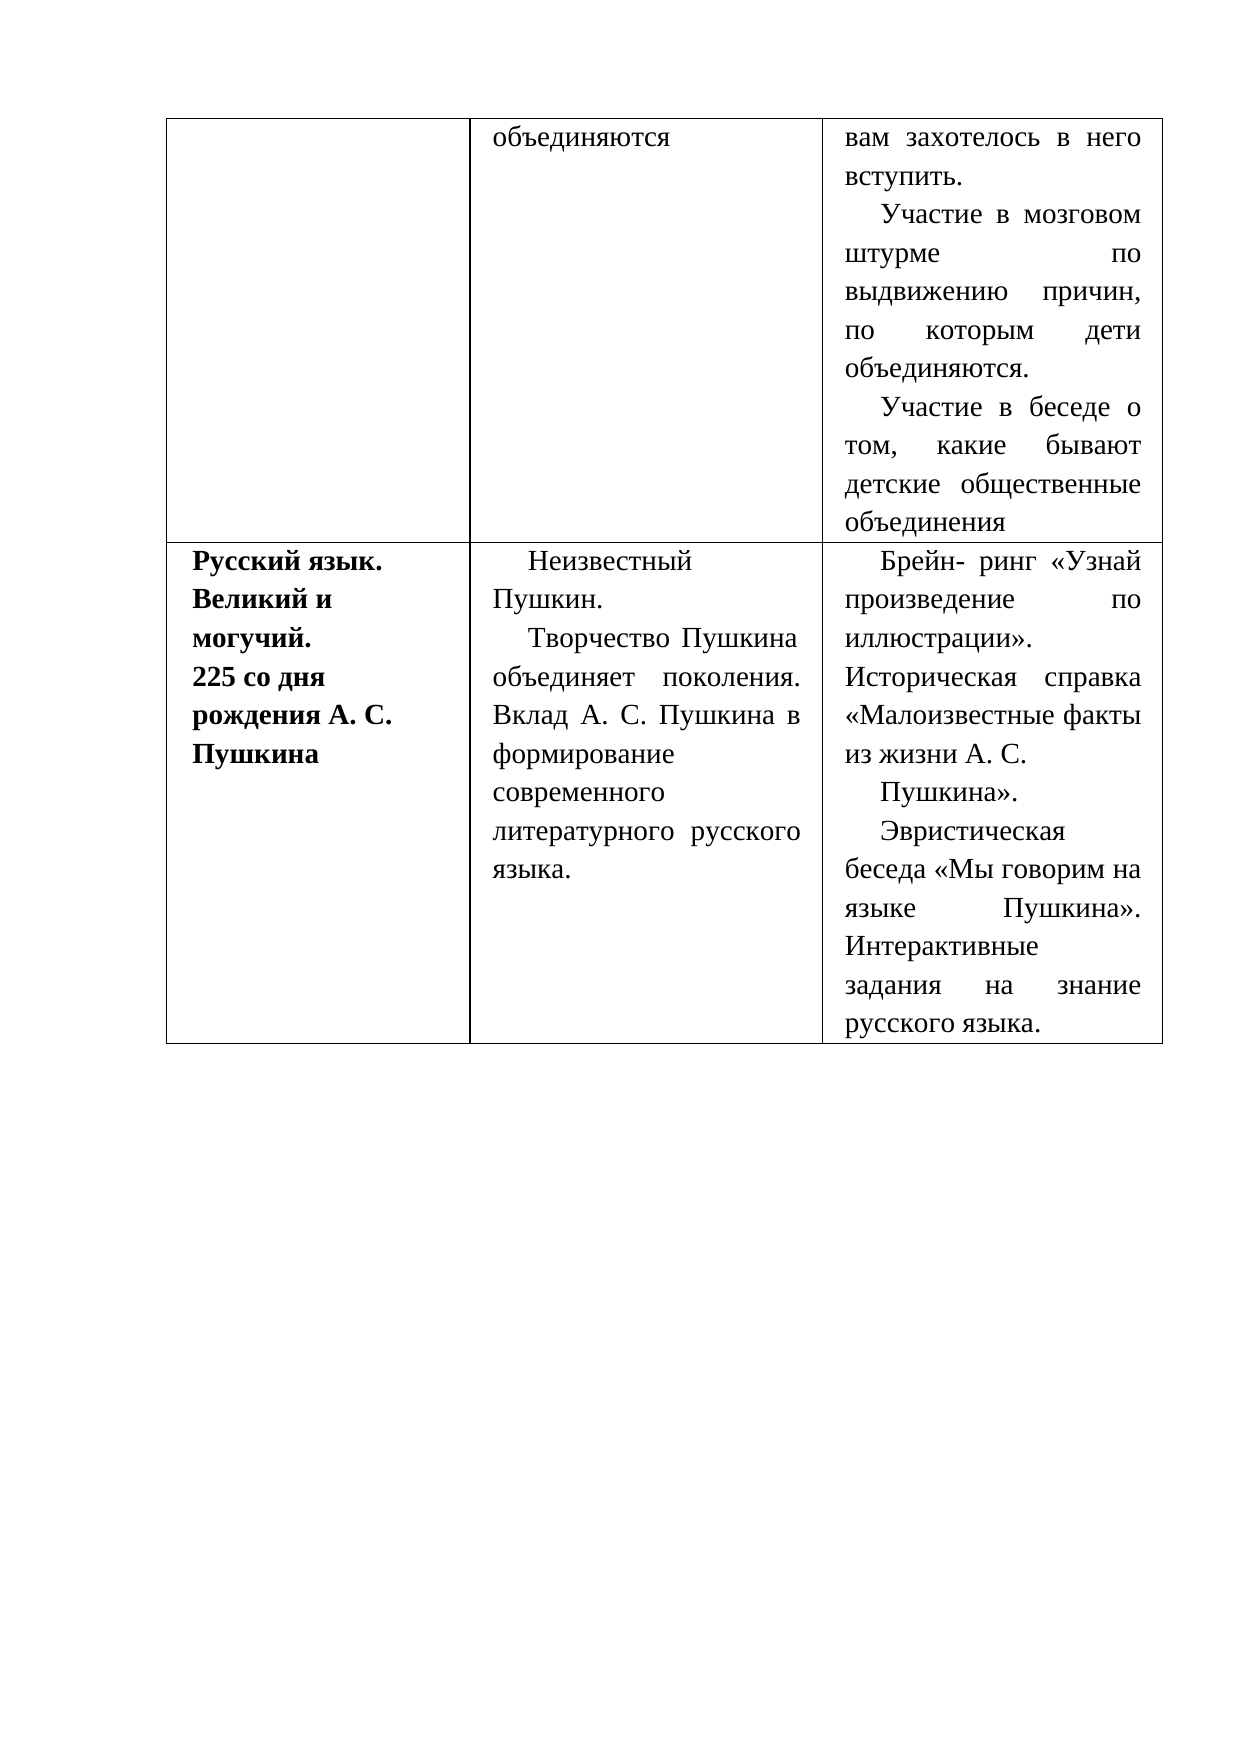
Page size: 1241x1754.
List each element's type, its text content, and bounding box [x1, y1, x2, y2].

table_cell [471, 119, 822, 542]
table_cell Неизвестный Пушкин. Творчество Пушкина объединяет поколения. Вклад А. С. Пушкина в формирование современного литературного русского языка. [471, 543, 822, 1043]
table_cell Брейн- ринг «Узнай произведение по иллюстрации». Историческая справка «Малоизвестные факты из жизни А. С. Пушкина». Эвристическая беседа «Мы говорим на языке Пушкина». Интерактивные задания на знание русского языка. [823, 543, 1162, 1043]
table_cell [167, 119, 469, 542]
table_cell Русский язык. Великий и могучий. 225 со дня рождения А. С. Пушкина [167, 543, 469, 1043]
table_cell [823, 119, 1162, 542]
